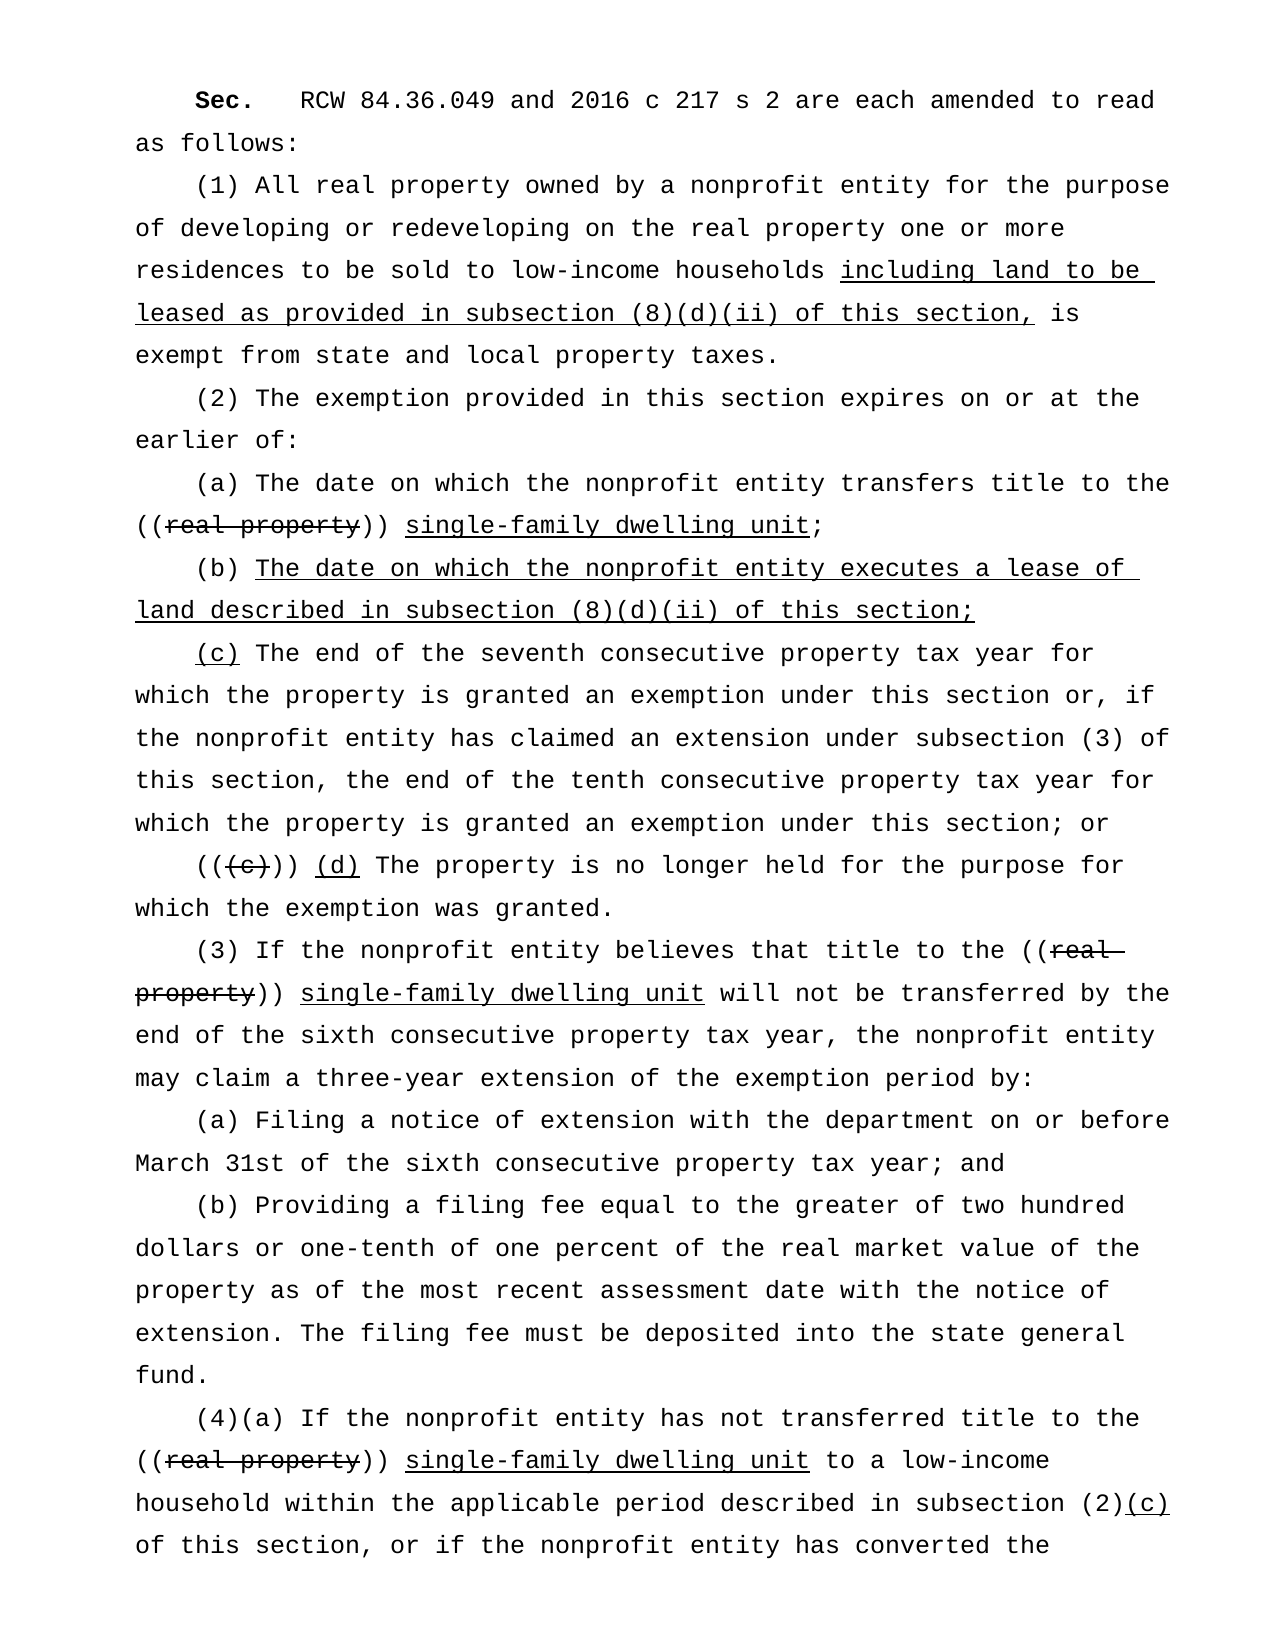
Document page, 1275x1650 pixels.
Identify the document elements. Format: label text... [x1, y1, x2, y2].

text (2) The exemption provided in this section expires on or at the earlier of: [135, 372, 1170, 457]
text (b) Providing a filing fee equal to the greater of two hundred dollars or one-tenth of one percent of the real market value of the property as of the most recent assessment date with the notice of extension. The filing fee must be deposited into the state general fund. [135, 1180, 1170, 1392]
text Sec. RCW 84.36.049 and 2016 c 217 s 2 are each amended to read as follows: [135, 75, 1170, 160]
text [135, 1392, 1170, 1562]
text (a) The date on which the nonprofit entity transfers title to the ((real property)) single-family dwelling unit; [135, 457, 1170, 542]
text (b) The date on which the nonprofit entity executes a lease of land described in subsection (8)(d)(ii) of this section; [135, 542, 1170, 627]
text (1) All real property owned by a nonprofit entity for the purpose of developing or redeveloping on the real property one or more residences to be sold to low-income households including land to be leased as provided in subsection (8)(d)(ii) of this section, is exempt from state and local property taxes. [135, 160, 1170, 372]
text (((c))) (d) The property is no longer held for the purpose for which the exemption was granted. [135, 840, 1170, 925]
text (c) The end of the seventh consecutive property tax year for which the property is granted an exemption under this section or, if the nonprofit entity has claimed an extension under subsection (3) of this section, the end of the tenth consecutive property tax year for which the property is granted an exemption under this section; or [135, 627, 1170, 840]
text (3) If the nonprofit entity believes that title to the ((real property)) single-family dwelling unit will not be transferred by the end of the sixth consecutive property tax year, the nonprofit entity may claim a three-year extension of the exemption period by: [135, 925, 1170, 1095]
text (a) Filing a notice of extension with the department on or before March 31st of the sixth consecutive property tax year; and [135, 1095, 1170, 1180]
